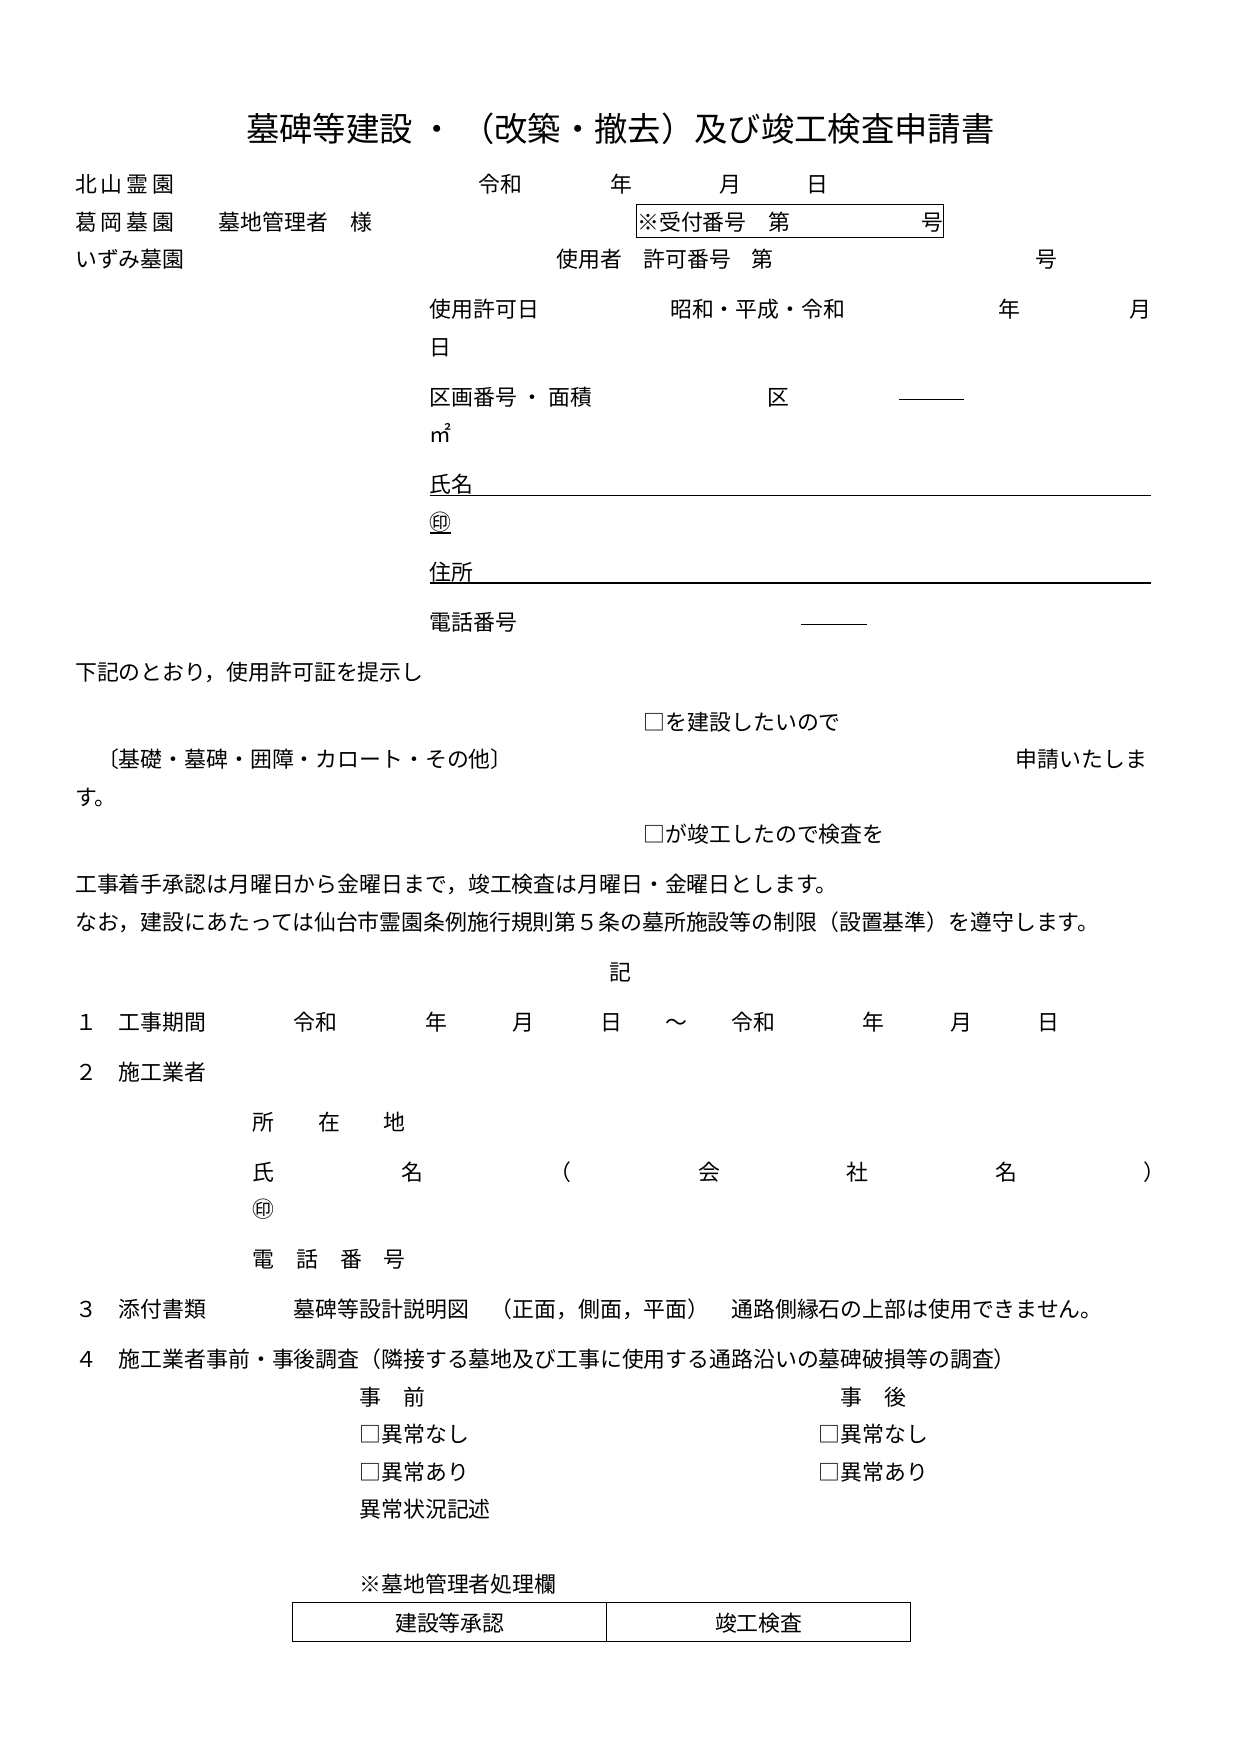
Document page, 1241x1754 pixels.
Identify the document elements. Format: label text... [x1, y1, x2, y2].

text 氏名 ㊞ [429, 464, 1165, 539]
text □が竣工したので検査を [75, 814, 1165, 852]
text 所 在 地 [252, 1102, 1165, 1139]
text 下記のとおり，使用許可証を提示し [75, 652, 1165, 689]
text ※墓地管理者処理欄 [75, 1564, 1165, 1602]
text ４ 施工業者事前・事後調査（隣接する墓地及び工事に使用する通路沿いの墓碑破損等の調査） [75, 1339, 1165, 1377]
table_header 竣工検査 [607, 1603, 910, 1641]
text 区画番号 ・ 面積 区 ㎡ [429, 377, 1165, 452]
text いずみ墓園 使用者 許可番号 第 号 [75, 239, 1165, 277]
table_header 建設等承認 [293, 1603, 606, 1641]
text ３ 添付書類 墓碑等設計説明図 （正面，側面，平面） 通路側縁石の上部は使用できません。 [75, 1289, 1165, 1327]
text 〔基礎・墓碑・囲障・カロート・その他〕 申請いたします。 [75, 739, 1165, 814]
text 工事着手承認は月曜日から金曜日まで，竣工検査は月曜日・金曜日とします。 [75, 864, 1165, 902]
text 電話番号 [429, 602, 1165, 639]
text 異常状況記述 [75, 1489, 1165, 1527]
text □異常あり □異常あり [75, 1452, 1165, 1489]
text 使用許可日 昭和・平成・令和 年 月 日 [429, 289, 1165, 364]
text 墓碑等建設 ・ （改築・撤去）及び竣工検査申請書 [75, 89, 1165, 164]
text □を建設したいので [75, 702, 1165, 739]
text 北山霊園 令和 年 月 日 [75, 164, 1165, 202]
text 事 前 事 後 [75, 1377, 1165, 1414]
text なお，建設にあたっては仙台市霊園条例施行規則第５条の墓所施設等の制限（設置基準）を遵守します。 [75, 902, 1165, 939]
text 葛岡墓園 墓地管理者 様 ※受付番号 第 号 [75, 202, 1165, 239]
text 電 話 番 号 [252, 1239, 1165, 1277]
text □異常なし □異常なし [75, 1414, 1165, 1452]
subtitle 記 [75, 952, 1165, 989]
text ２ 施工業者 [75, 1052, 1165, 1089]
text 氏名（会社名） ㊞ [252, 1152, 1165, 1227]
text 住所 [429, 552, 1165, 589]
text １ 工事期間 令和 年 月 日 ～ 令和 年 月 日 [75, 1002, 1165, 1039]
